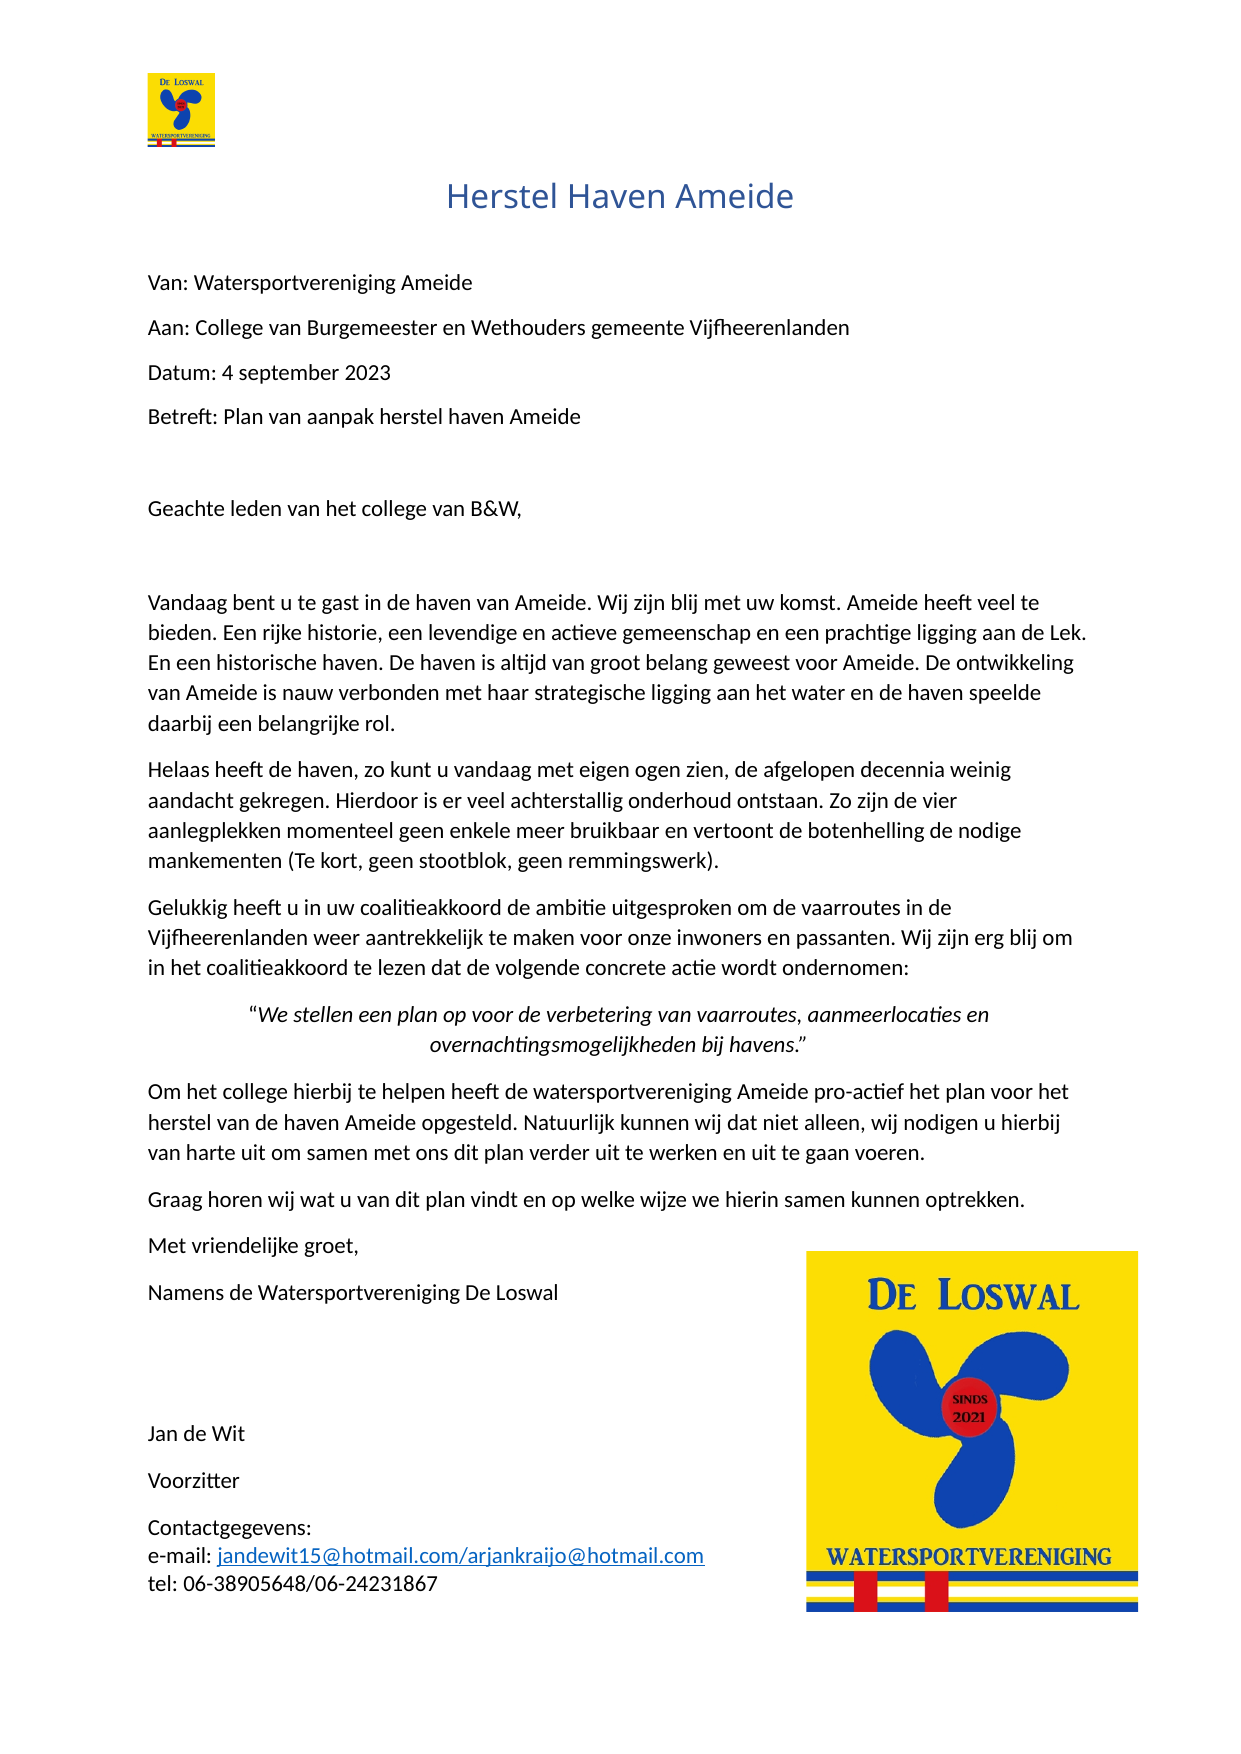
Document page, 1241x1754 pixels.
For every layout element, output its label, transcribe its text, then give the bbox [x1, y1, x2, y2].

text Vandaag bent u te gast in de haven van Ameide. Wij zijn blij met uw komst. Ameide heeft veel te bieden. Een rijke historie, een levendige en actieve gemeenschap en een prachtige ligging aan de Lek. En een historische haven. De haven is altijd van groot belang geweest voor Ameide. De ontwikkeling van Ameide is nauw verbonden met haar strategische ligging aan het water en de haven speelde daarbij een belangrijke rol. [148, 588, 1093, 737]
text Voorzitter [148, 1466, 806, 1494]
text Contactgegevens: e-mail: jandewit15@hotmail.com/arjankraijo@hotmail.com tel: 06-38905648/06-24231867 [148, 1513, 806, 1597]
text Gelukkig heeft u in uw coalitieakkoord de ambitie uitgesproken om de vaarroutes in de Vijfheerenlanden weer aantrekkelijk te maken voor onze inwoners en passanten. Wij zijn erg blij om in het coalitieakkoord te lezen dat de volgende concrete actie wordt ondernomen: [148, 893, 1093, 981]
picture [147, 73, 215, 147]
subtitle Herstel Haven Ameide [148, 173, 1093, 218]
text Geachte leden van het college van B&W, [148, 494, 1093, 522]
text “We stellen een plan op voor de verbetering van vaarroutes, aanmeerlocaties en overnachtingsmogelijkheden bij havens.” [148, 1000, 1093, 1058]
text Betreft: Plan van aanpak herstel haven Ameide [148, 402, 1093, 431]
text Van: Watersportvereniging Ameide [148, 268, 1093, 296]
text Graag horen wij wat u van dit plan vindt en op welke wijze we hierin samen kunnen optrekken. [148, 1185, 1093, 1213]
text Datum: 4 september 2023 [148, 358, 1093, 386]
text Jan de Wit [148, 1419, 806, 1447]
text Met vriendelijke groet, [148, 1232, 1093, 1259]
picture [806, 1251, 1139, 1612]
text Om het college hierbij te helpen heeft de watersportvereniging Ameide pro-actief het plan voor het herstel van de haven Ameide opgesteld. Natuurlijk kunnen wij dat niet alleen, wij nodigen u hierbij van harte uit om samen met ons dit plan verder uit te werken en uit te gaan voeren. [148, 1077, 1093, 1166]
text Aan: College van Burgemeester en Wethouders gemeente Vijfheerenlanden [148, 313, 1093, 341]
text Namens de Watersportvereniging De Loswal [148, 1278, 806, 1306]
text Helaas heeft de haven, zo kunt u vandaag met eigen ogen zien, de afgelopen decennia weinig aandacht gekregen. Hierdoor is er veel achterstallig onderhoud ontstaan. Zo zijn de vier aanlegplekken momenteel geen enkele meer bruikbaar en vertoont de botenhelling de nodige mankementen (Te kort, geen stootblok, geen remmingswerk). [148, 756, 1093, 874]
